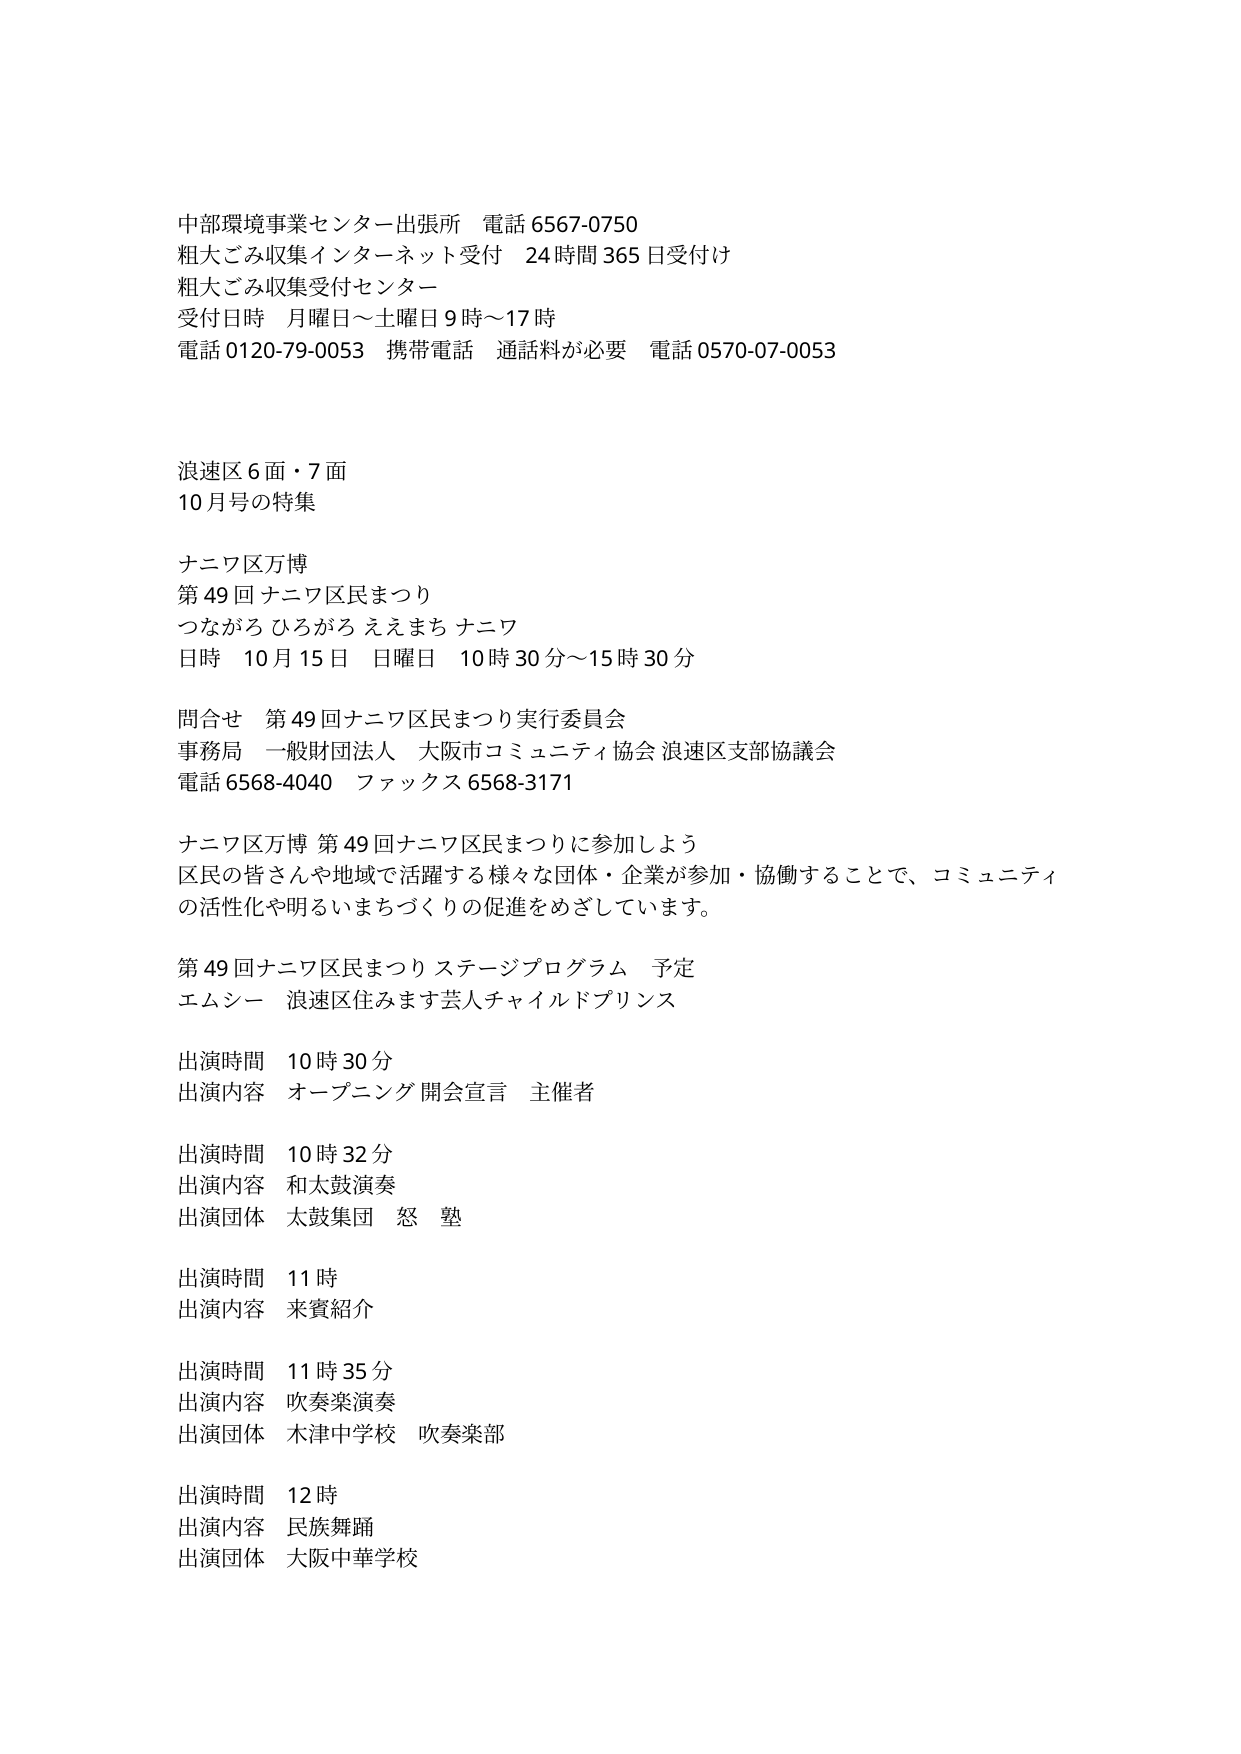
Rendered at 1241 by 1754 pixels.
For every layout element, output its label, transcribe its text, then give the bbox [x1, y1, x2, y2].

text 出演時間 10時30分 [177, 1044, 1063, 1076]
text 粗大ごみ収集受付センター [177, 270, 1063, 301]
text 事務局 一般財団法人 大阪市コミュニティ協会 浪速区支部協議会 [177, 734, 1063, 766]
text 第49回ナニワ区民まつり ステージプログラム 予定 [177, 951, 1063, 983]
text 出演内容 来賓紹介 [177, 1293, 1063, 1324]
text 出演時間 11時35分 [177, 1354, 1063, 1386]
text 粗大ごみ収集インターネット受付 24時間365日受付け [177, 238, 1063, 270]
text 日時 10月15日 日曜日 10時30分～15時30分 [177, 641, 1063, 673]
text 出演内容 吹奏楽演奏 [177, 1386, 1063, 1417]
text 出演団体 木津中学校 吹奏楽部 [177, 1417, 1063, 1448]
text 出演内容 民族舞踊 [177, 1510, 1063, 1541]
text 中部環境事業センター出張所 電話6567-0750 [177, 207, 1063, 238]
text 出演団体 大阪中華学校 [177, 1541, 1063, 1573]
text 出演時間 10時32分 [177, 1137, 1063, 1168]
text 出演内容 オープニング 開会宣言 主催者 [177, 1076, 1063, 1107]
text エムシー 浪速区住みます芸人チャイルドプリンス [177, 983, 1063, 1014]
text ナニワ区万博 第49回ナニワ区民まつりに参加しよう [177, 827, 1063, 858]
text 出演時間 12時 [177, 1478, 1063, 1510]
text ナニワ区万博 [177, 547, 1063, 578]
text 電話0120-79-0053 携帯電話 通話料が必要 電話0570-07-0053 [177, 333, 1063, 364]
text 10月号の特集 [177, 485, 1063, 517]
text 区民の皆さんや地域で活躍する様々な団体・企業が参加・協働することで、コミュニティの活性化や明るいまちづくりの促進をめざしています。 [177, 858, 1063, 921]
text 浪速区6面・7面 [177, 454, 1063, 485]
text 問合せ 第49回ナニワ区民まつり実行委員会 [177, 703, 1063, 734]
text 出演内容 和太鼓演奏 [177, 1168, 1063, 1200]
text 第49回 ナニワ区民まつり [177, 578, 1063, 610]
text つながろ ひろがろ ええまち ナニワ [177, 610, 1063, 641]
text 電話6568-4040 ファックス6568-3171 [177, 766, 1063, 797]
text 出演団体 太鼓集団 怒 塾 [177, 1200, 1063, 1231]
text 受付日時 月曜日～土曜日9時～17時 [177, 301, 1063, 333]
text 出演時間 11時 [177, 1261, 1063, 1293]
